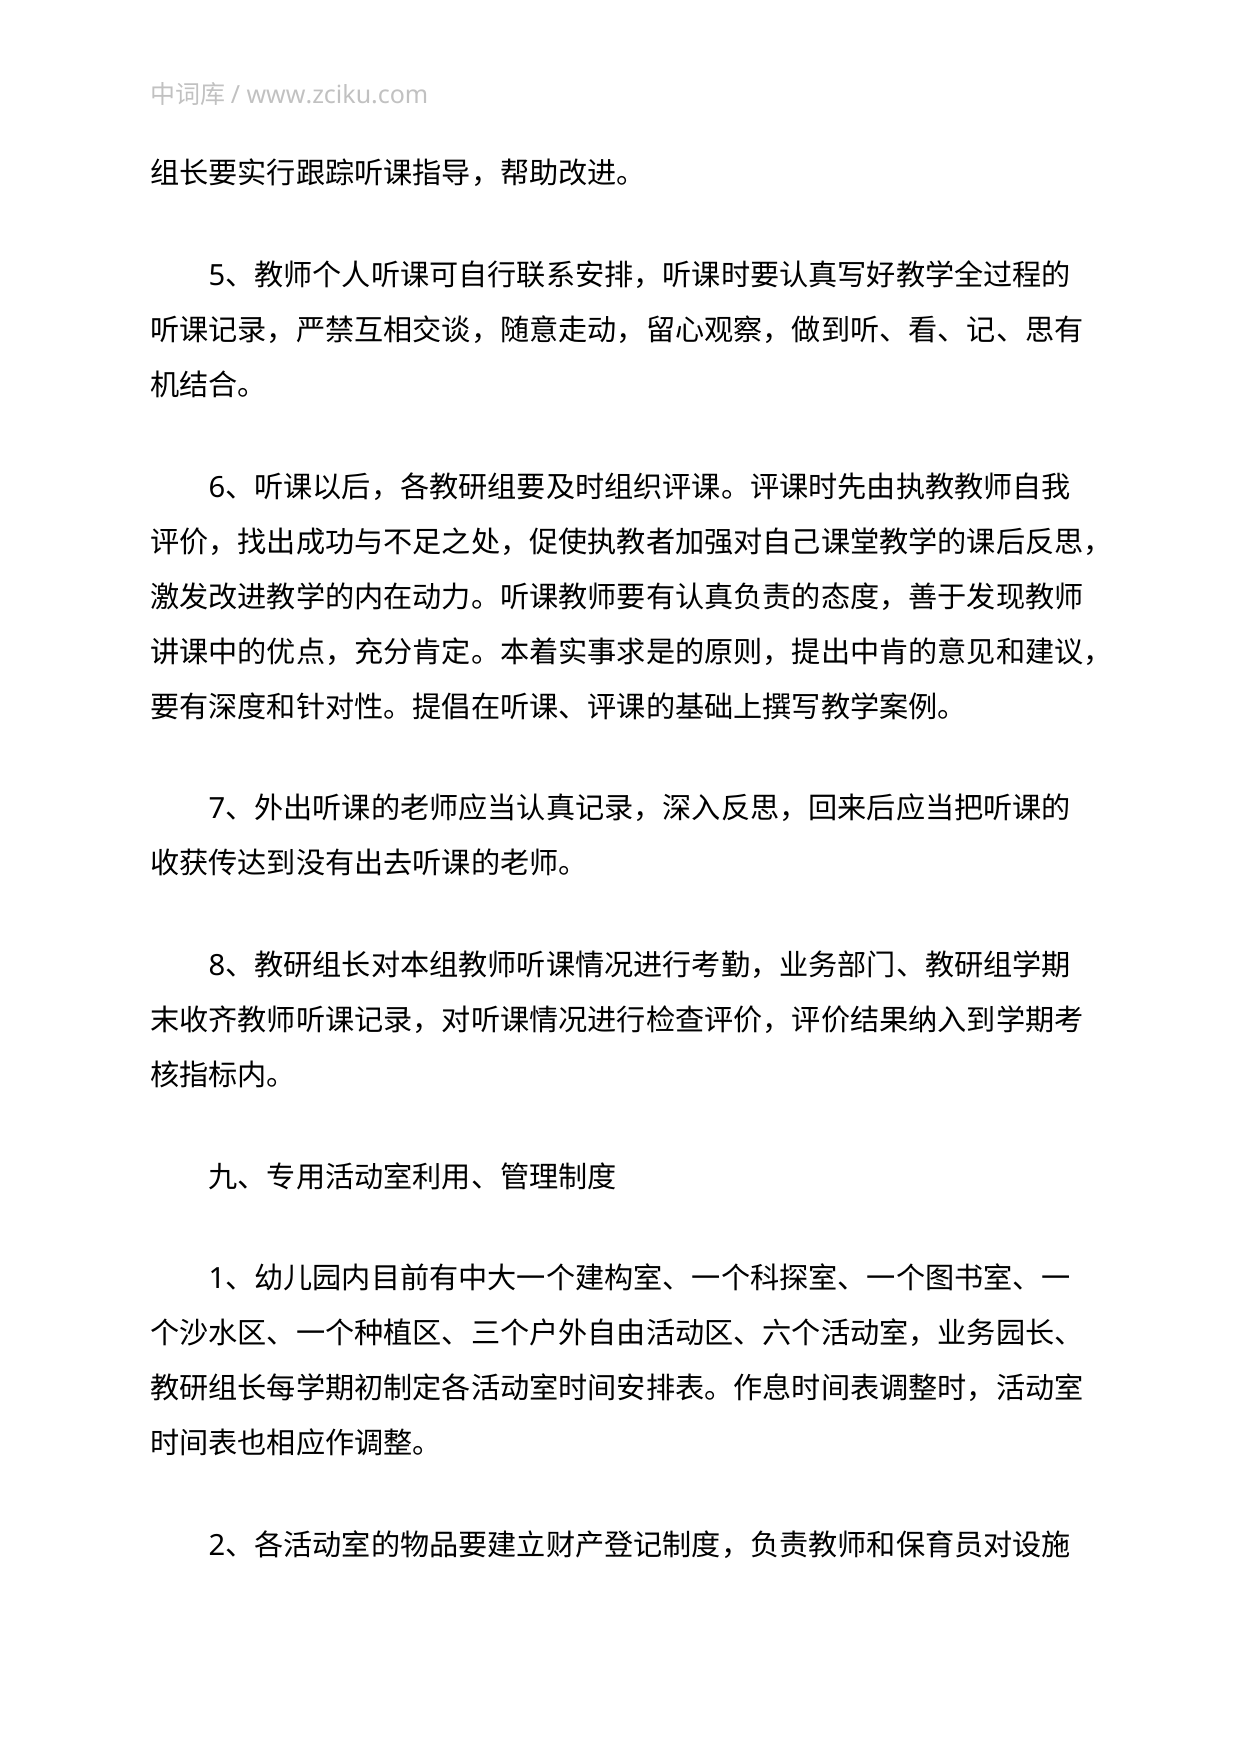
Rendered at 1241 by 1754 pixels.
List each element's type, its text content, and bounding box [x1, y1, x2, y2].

text 6、听课以后，各教研组要及时组织评课。评课时先由执教教师自我评价，找出成功与不足之处，促使执教者加强对自己课堂教学的课后反思，激发改进教学的内在动力。听课教师要有认真负责的态度，善于发现教师讲课中的优点，充分肯定。本着实事求是的原则，提出中肯的意见和建议，要有深度和针对性。提倡在听课、评课的基础上撰写教学案例。 [150, 463, 1090, 725]
text 九、专用活动室利用、管理制度 [150, 1153, 1090, 1196]
text 7、外出听课的老师应当认真记录，深入反思，回来后应当把听课的收获传达到没有出去听课的老师。 [150, 785, 1090, 882]
text 5、教师个人听课可自行联系安排，听课时要认真写好教学全过程的听课记录，严禁互相交谈，随意走动，留心观察，做到听、看、记、思有机结合。 [150, 252, 1090, 404]
text 8、教研组长对本组教师听课情况进行考勤，业务部门、教研组学期末收齐教师听课记录，对听课情况进行检查评价，评价结果纳入到学期考核指标内。 [150, 942, 1090, 1094]
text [150, 150, 1090, 192]
text 1、幼儿园内目前有中大一个建构室、一个科探室、一个图书室、一个沙水区、一个种植区、三个户外自由活动区、六个活动室，业务园长、教研组长每学期初制定各活动室时间安排表。作息时间表调整时，活动室时间表也相应作调整。 [150, 1255, 1090, 1462]
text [150, 1522, 1090, 1564]
